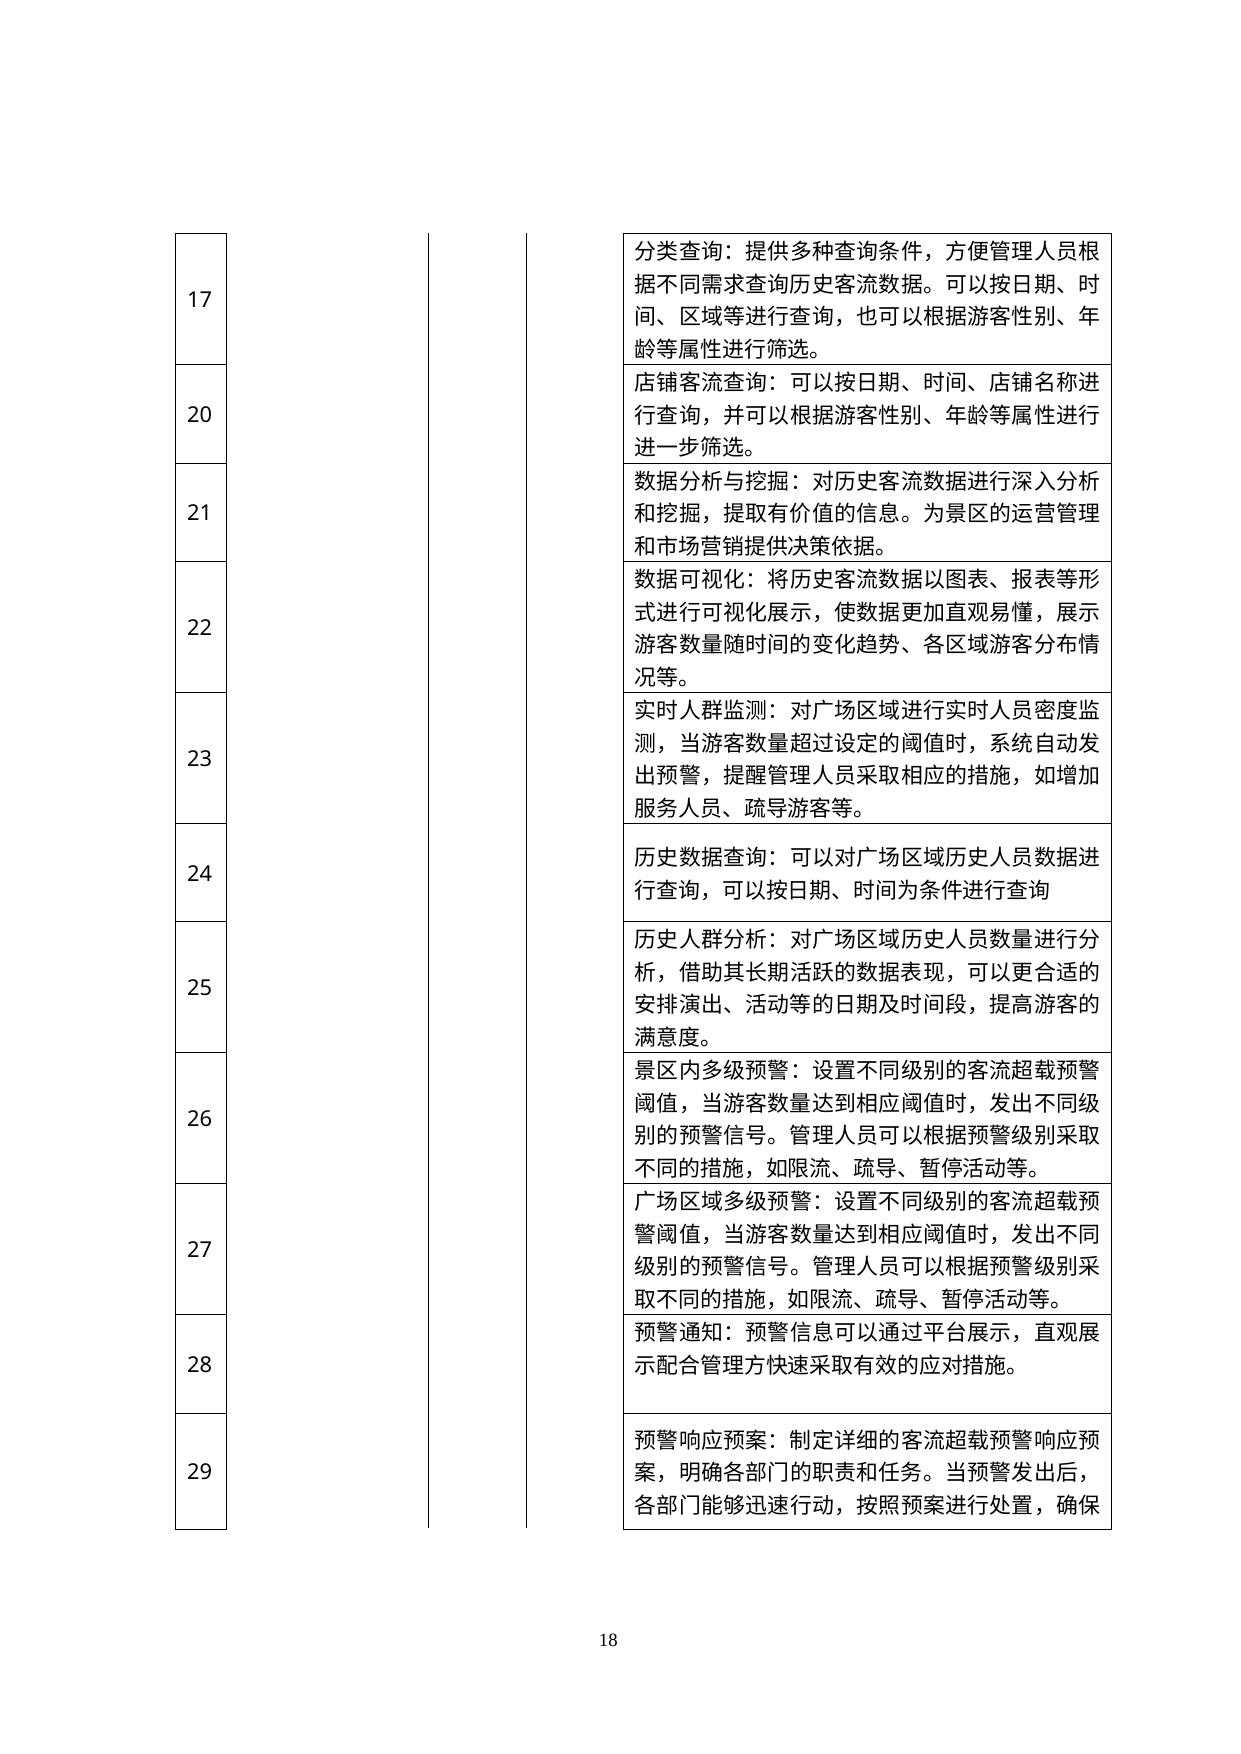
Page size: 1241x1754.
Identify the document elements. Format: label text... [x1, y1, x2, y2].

table_cell 景区内多级预警：设置不同级别的客流超载预警阈值，当游客数量达到相应阈值时，发出不同级别的预警信号。管理人员可以根据预警级别采取不同的措施，如限流、疏导、暂停活动等。 [624, 1053, 1111, 1183]
table_cell 分类查询：提供多种查询条件，方便管理人员根据不同需求查询历史客流数据。可以按日期、时间、区域等进行查询，也可以根据游客性别、年龄等属性进行筛选。 [624, 234, 1111, 364]
table_cell 27 [176, 1184, 226, 1314]
table_cell 24 [176, 824, 226, 921]
table_cell 店铺客流查询：可以按日期、时间、店铺名称进行查询，并可以根据游客性别、年龄等属性进行进一步筛选。 [624, 365, 1111, 462]
table_cell 26 [176, 1053, 226, 1183]
table_cell 29 [176, 1414, 226, 1529]
table_cell 28 [176, 1315, 226, 1412]
table_cell 21 [176, 464, 226, 561]
table_cell 17 [176, 234, 226, 364]
table_cell 22 [176, 562, 226, 692]
table_cell 20 [176, 365, 226, 462]
table_cell 数据可视化：将历史客流数据以图表、报表等形式进行可视化展示，使数据更加直观易懂，展示游客数量随时间的变化趋势、各区域游客分布情况等。 [624, 562, 1111, 692]
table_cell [624, 1414, 1111, 1529]
table_cell 预警通知：预警信息可以通过平台展示，直观展示配合管理方快速采取有效的应对措施。 [624, 1315, 1111, 1412]
table_cell 23 [176, 693, 226, 823]
table_cell 历史人群分析：对广场区域历史人员数量进行分析，借助其长期活跃的数据表现，可以更合适的安排演出、活动等的日期及时间段，提高游客的满意度。 [624, 922, 1111, 1052]
table_cell 25 [176, 922, 226, 1052]
table_cell 实时人群监测：对广场区域进行实时人员密度监测，当游客数量超过设定的阈值时，系统自动发出预警，提醒管理人员采取相应的措施，如增加服务人员、疏导游客等。 [624, 693, 1111, 823]
table_cell 数据分析与挖掘：对历史客流数据进行深入分析和挖掘，提取有价值的信息。为景区的运营管理和市场营销提供决策依据。 [624, 464, 1111, 561]
table_cell 广场区域多级预警：设置不同级别的客流超载预警阈值，当游客数量达到相应阈值时，发出不同级别的预警信号。管理人员可以根据预警级别采取不同的措施，如限流、疏导、暂停活动等。 [624, 1184, 1111, 1314]
table_cell 历史数据查询：可以对广场区域历史人员数据进行查询，可以按日期、时间为条件进行查询 [624, 824, 1111, 921]
